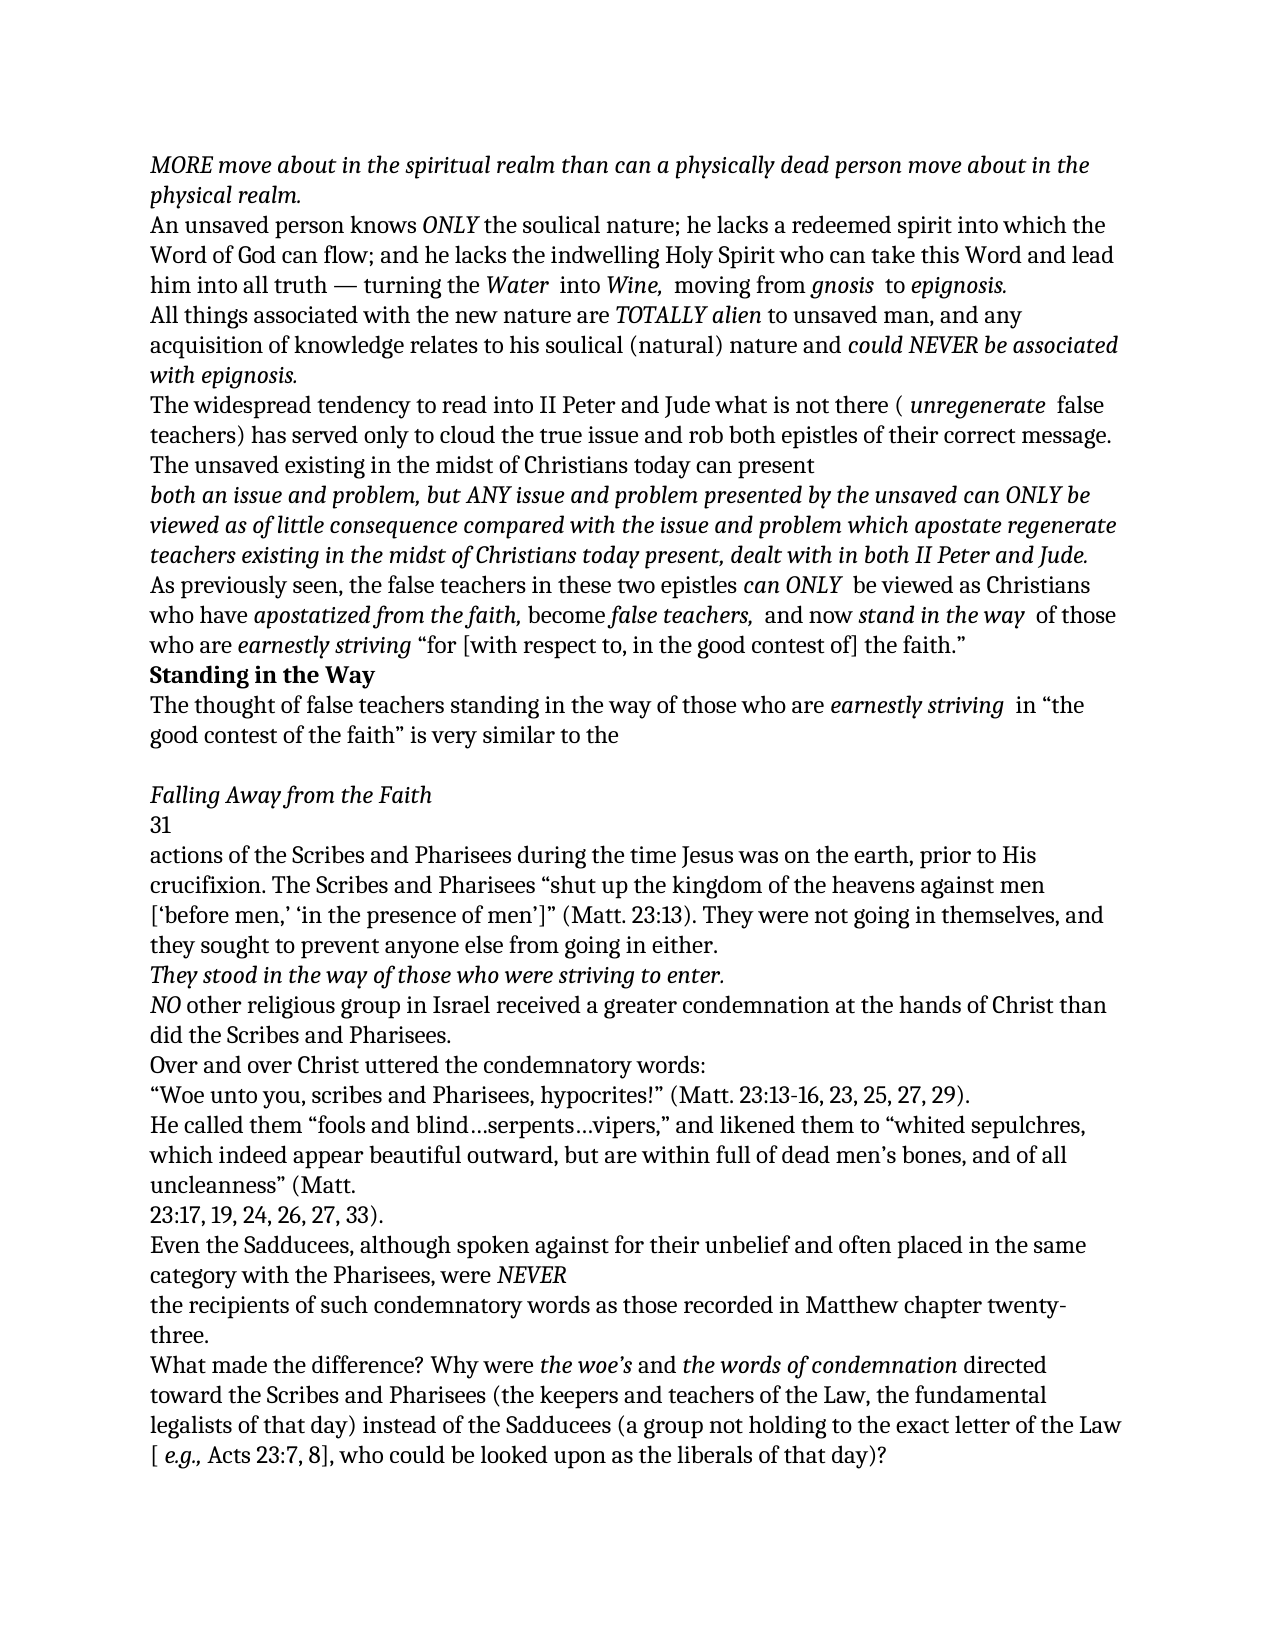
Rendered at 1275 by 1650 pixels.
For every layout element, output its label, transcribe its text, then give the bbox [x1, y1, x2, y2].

text The unsaved existing in the midst of Christians today can present [150, 450, 1125, 480]
text He called them “fools and blind…serpents…vipers,” and likened them to “whited sepulchres, which indeed appear beautiful outward, but are within full of dead men’s bones, and of all uncleanness” (Matt. [150, 1110, 1125, 1200]
text The thought of false teachers standing in the way of those who are earnestly striving in “the good contest of the faith” is very similar to the [150, 690, 1125, 750]
text Over and over Christ uttered the condemnatory words: [150, 1050, 1125, 1080]
text “Woe unto you, scribes and Pharisees, hypocrites!” (Matt. 23:13-16, 23, 25, 27, 29). [150, 1080, 1125, 1110]
text The widespread tendency to read into II Peter and Jude what is not there ( unregenerate false teachers) has served only to cloud the true issue and rob both epistles of their correct message. [150, 390, 1125, 450]
text What made the difference? Why were the woe’s and the words of condemnation directed toward the Scribes and Pharisees (the keepers and teachers of the Law, the fundamental legalists of that day) instead of the Sadducees (a group not holding to the exact letter of the Law [ e.g., Acts 23:7, 8], who could be looked upon as the liberals of that day)? [150, 1350, 1125, 1470]
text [150, 150, 1125, 210]
text All things associated with the new nature are TOTALLY alien to unsaved man, and any acquisition of knowledge relates to his soulical (natural) nature and could NEVER be associated with epignosis. [150, 300, 1125, 390]
text Falling Away from the Faith [150, 780, 1125, 810]
text Even the Sadducees, although spoken against for their unbelief and often placed in the same category with the Pharisees, were NEVER [150, 1230, 1125, 1290]
text both an issue and problem, but ANY issue and problem presented by the unsaved can ONLY be viewed as of little consequence compared with the issue and problem which apostate regenerate teachers existing in the midst of Christians today present, dealt with in both II Peter and Jude. [150, 480, 1125, 570]
text the recipients of such condemnatory words as those recorded in Matthew chapter twenty-three. [150, 1290, 1125, 1350]
text NO other religious group in Israel received a greater condemnation at the hands of Christ than did the Scribes and Pharisees. [150, 990, 1125, 1050]
text As previously seen, the false teachers in these two epistles can ONLY be viewed as Christians who have apostatized from the faith, become false teachers, and now stand in the way of those who are earnestly striving “for [with respect to, in the good contest of] the faith.” [150, 570, 1125, 660]
text 31 [150, 810, 1125, 840]
text actions of the Scribes and Pharisees during the time Jesus was on the earth, prior to His crucifixion. The Scribes and Pharisees “shut up the kingdom of the heavens against men [‘before men,’ ‘in the presence of men’]” (Matt. 23:13). They were not going in themselves, and they sought to prevent anyone else from going in either. [150, 840, 1125, 960]
text They stood in the way of those who were striving to enter. [150, 960, 1125, 990]
text 23:17, 19, 24, 26, 27, 33). [150, 1200, 1125, 1230]
text An unsaved person knows ONLY the soulical nature; he lacks a redeemed spirit into which the Word of God can flow; and he lacks the indwelling Holy Spirit who can take this Word and lead him into all truth — turning the Water into Wine, moving from gnosis to epignosis. [150, 210, 1125, 300]
text Standing in the Way [150, 660, 1125, 690]
